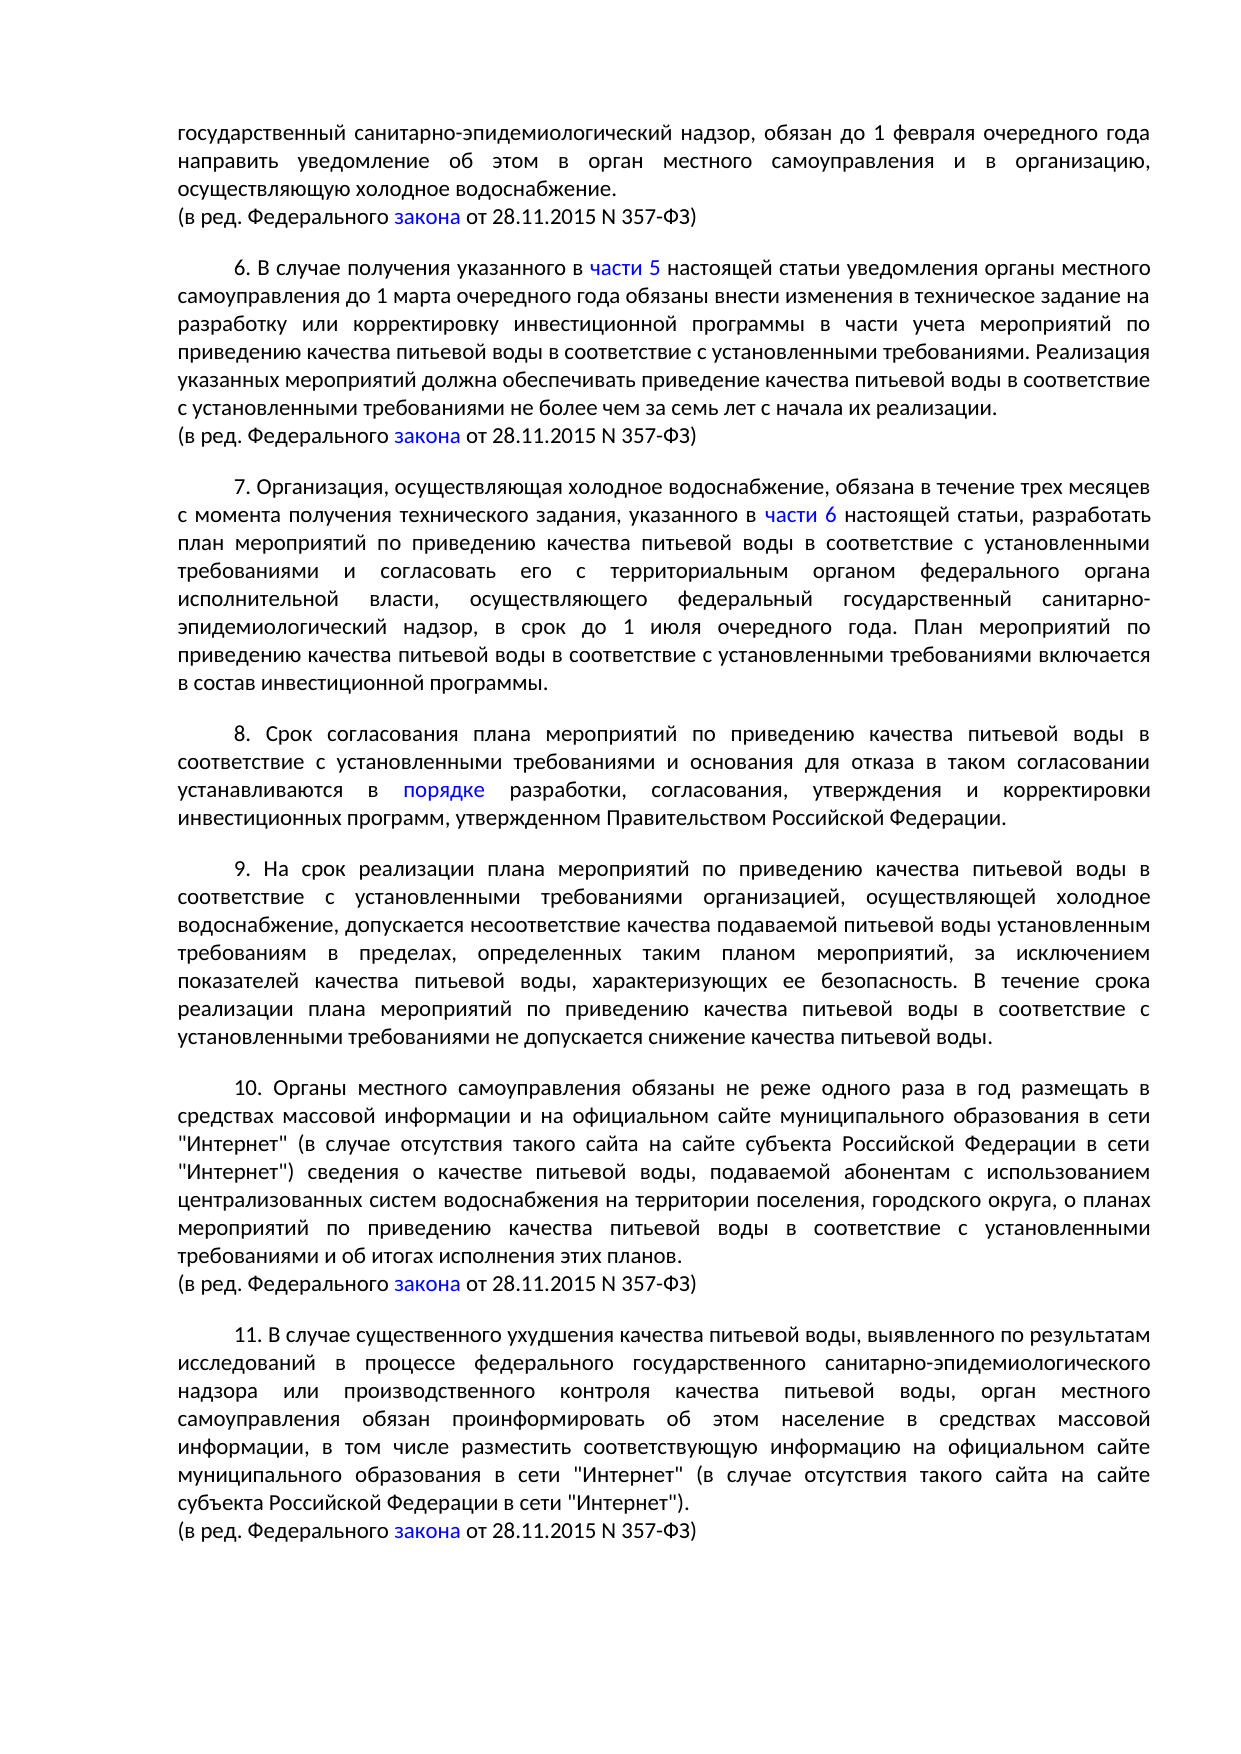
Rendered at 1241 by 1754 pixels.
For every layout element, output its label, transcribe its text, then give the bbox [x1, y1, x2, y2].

text (в ред. Федерального закона от 28.11.2015 N 357-ФЗ) [177, 421, 1152, 449]
text (в ред. Федерального закона от 28.11.2015 N 357-ФЗ) [177, 1517, 1152, 1544]
text 7. Организация, осуществляющая холодное водоснабжение, обязана в течение трех месяцев с момента получения технического задания, указанного в части 6 настоящей статьи, разработать план мероприятий по приведению качества питьевой воды в соответствие с установленными требованиями и согласовать его с территориальным органом федерального органа исполнительной власти, осуществляющего федеральный государственный санитарно-эпидемиологический надзор, в срок до 1 июля очередного года. План мероприятий по приведению качества питьевой воды в соответствие с установленными требованиями включается в состав инвестиционной программы. [177, 472, 1152, 696]
text 11. В случае существенного ухудшения качества питьевой воды, выявленного по результатам исследований в процессе федерального государственного санитарно-эпидемиологического надзора или производственного контроля качества питьевой воды, орган местного самоуправления обязан проинформировать об этом население в средствах массовой информации, в том числе разместить соответствующую информацию на официальном сайте муниципального образования в сети "Интернет" (в случае отсутствия такого сайта на сайте субъекта Российской Федерации в сети "Интернет"). [177, 1320, 1152, 1517]
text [177, 118, 1152, 202]
text (в ред. Федерального закона от 28.11.2015 N 357-ФЗ) [177, 1269, 1152, 1297]
text (в ред. Федерального закона от 28.11.2015 N 357-ФЗ) [177, 202, 1152, 230]
text 9. На срок реализации плана мероприятий по приведению качества питьевой воды в соответствие с установленными требованиями организацией, осуществляющей холодное водоснабжение, допускается несоответствие качества подаваемой питьевой воды установленным требованиям в пределах, определенных таким планом мероприятий, за исключением показателей качества питьевой воды, характеризующих ее безопасность. В течение срока реализации плана мероприятий по приведению качества питьевой воды в соответствие с установленными требованиями не допускается снижение качества питьевой воды. [177, 854, 1152, 1050]
text 6. В случае получения указанного в части 5 настоящей статьи уведомления органы местного самоуправления до 1 марта очередного года обязаны внести изменения в техническое задание на разработку или корректировку инвестиционной программы в части учета мероприятий по приведению качества питьевой воды в соответствие с установленными требованиями. Реализация указанных мероприятий должна обеспечивать приведение качества питьевой воды в соответствие с установленными требованиями не более чем за семь лет с начала их реализации. [177, 253, 1152, 421]
text 8. Срок согласования плана мероприятий по приведению качества питьевой воды в соответствие с установленными требованиями и основания для отказа в таком согласовании устанавливаются в порядке разработки, согласования, утверждения и корректировки инвестиционных программ, утвержденном Правительством Российской Федерации. [177, 719, 1152, 831]
text 10. Органы местного самоуправления обязаны не реже одного раза в год размещать в средствах массовой информации и на официальном сайте муниципального образования в сети "Интернет" (в случае отсутствия такого сайта на сайте субъекта Российской Федерации в сети "Интернет") сведения о качестве питьевой воды, подаваемой абонентам с использованием централизованных систем водоснабжения на территории поселения, городского округа, о планах мероприятий по приведению качества питьевой воды в соответствие с установленными требованиями и об итогах исполнения этих планов. [177, 1073, 1152, 1269]
